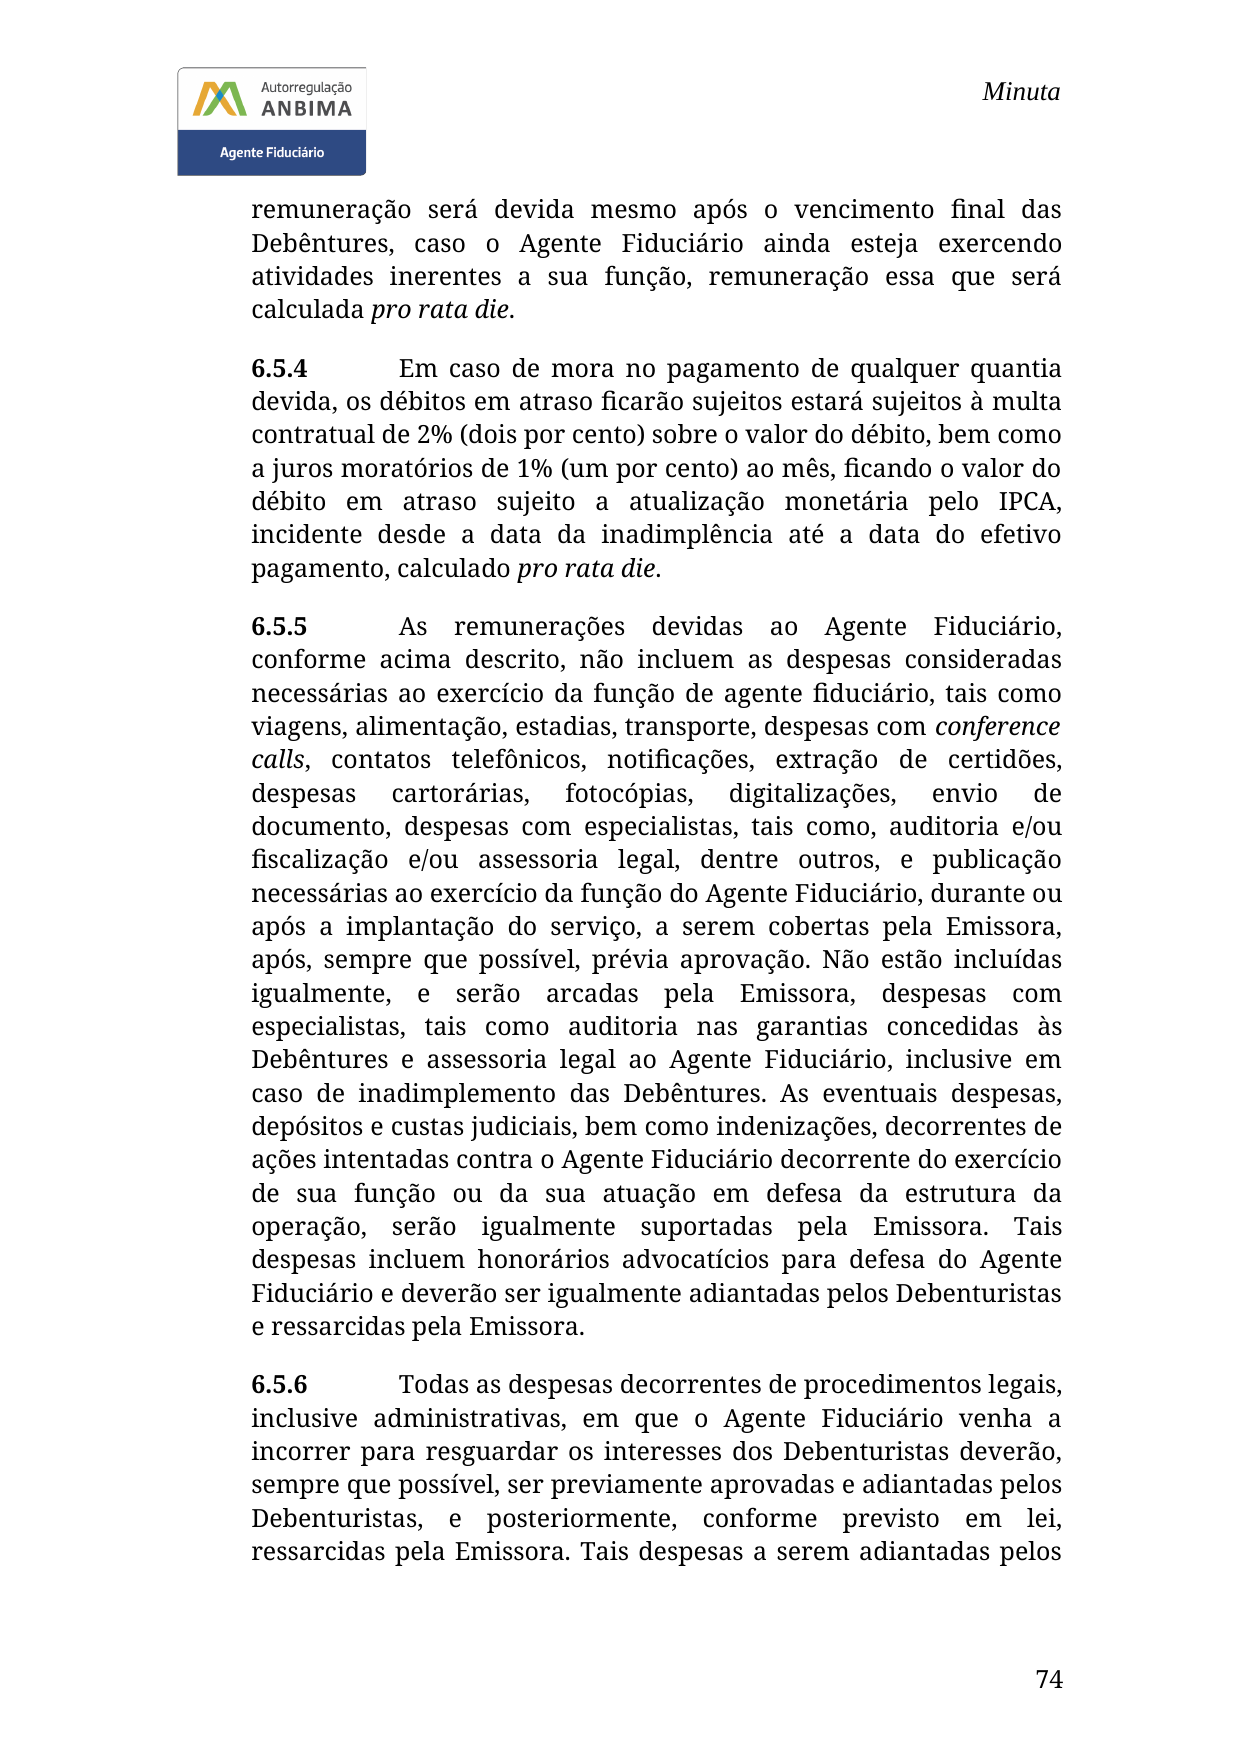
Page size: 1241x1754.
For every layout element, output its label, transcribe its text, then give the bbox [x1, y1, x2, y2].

text Em caso de mora no pagamento de qualquer quantia devida, os débitos em atraso ficarão sujeitos estará sujeitos à multa contratual de 2% (dois por cento) sobre o valor do débito, bem como a juros moratórios de 1% (um por cento) ao mês, ficando o valor do débito em atraso sujeito a atualização monetária pelo IPCA, incidente desde a data da inadimplência até a data do efetivo pagamento, calculado pro rata die. [251, 350, 1063, 584]
picture [177, 67, 367, 176]
text As remunerações devidas ao Agente Fiduciário, conforme acima descrito, não incluem as despesas consideradas necessárias ao exercício da função de agente fiduciário, tais como viagens, alimentação, estadias, transporte, despesas com conference calls, contatos telefônicos, notificações, extração de certidões, despesas cartorárias, fotocópias, digitalizações, envio de documento, despesas com especialistas, tais como, auditoria e/ou fiscalização e/ou assessoria legal, dentre outros, e publicação necessárias ao exercício da função do Agente Fiduciário, durante ou após a implantação do serviço, a serem cobertas pela Emissora, após, sempre que possível, prévia aprovação. Não estão incluídas igualmente, e serão arcadas pela Emissora, despesas com especialistas, tais como auditoria nas garantias concedidas às Debêntures e assessoria legal ao Agente Fiduciário, inclusive em caso de inadimplemento das Debêntures. As eventuais despesas, depósitos e custas judiciais, bem como indenizações, decorrentes de ações intentadas contra o Agente Fiduciário decorrente do exercício de sua função ou da sua atuação em defesa da estrutura da operação, serão igualmente suportadas pela Emissora. Tais despesas incluem honorários advocatícios para defesa do Agente Fiduciário e deverão ser igualmente adiantadas pelos Debenturistas e ressarcidas pela Emissora. [251, 609, 1063, 1342]
